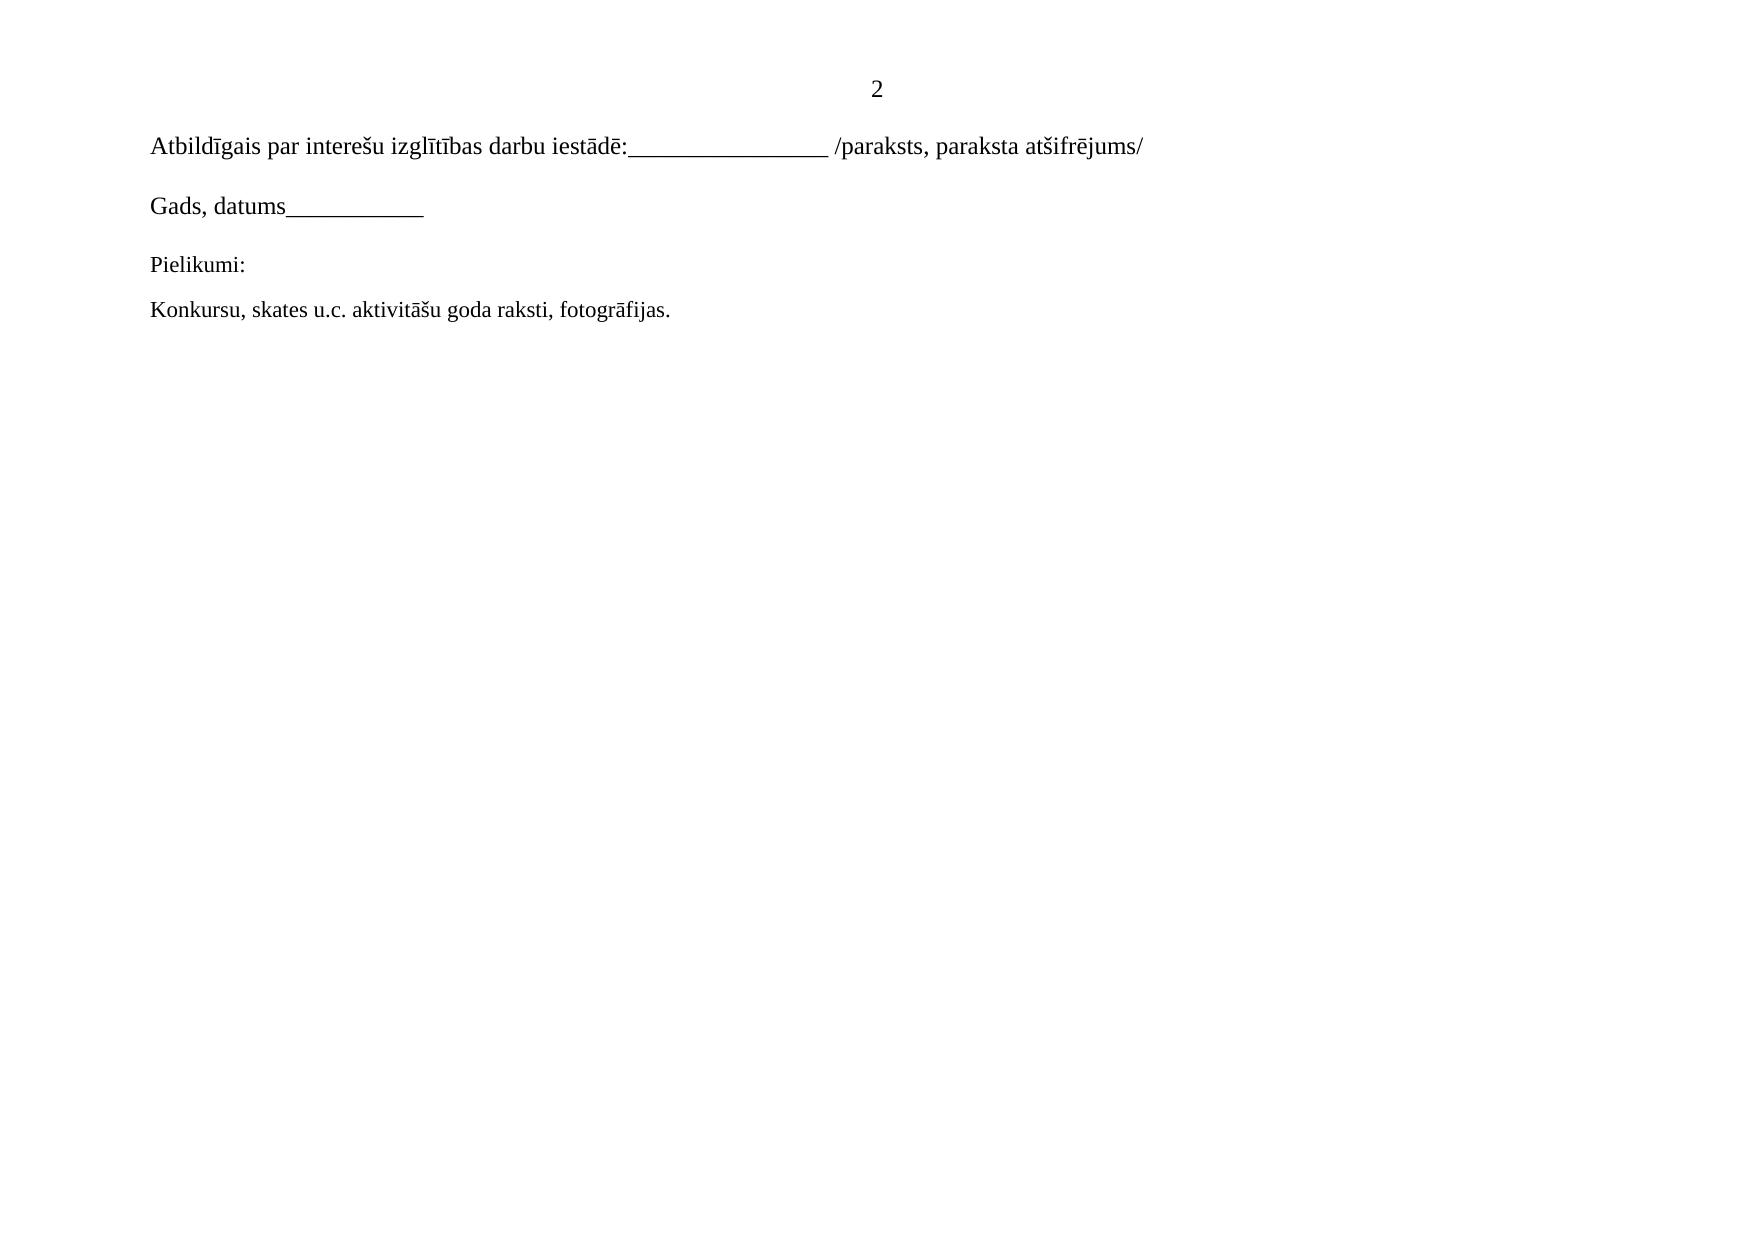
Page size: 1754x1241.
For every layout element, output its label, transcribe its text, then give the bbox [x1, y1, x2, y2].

text Gads, datums___________ [150, 191, 1604, 220]
text Pielikumi: [150, 251, 1604, 277]
text Konkursu, skates u.c. aktivitāšu goda raksti, fotogrāfijas. [150, 296, 1604, 322]
text Atbildīgais par interešu izglītības darbu iestādē:________________ /paraksts, paraksta atšifrējums/ [150, 131, 1604, 160]
